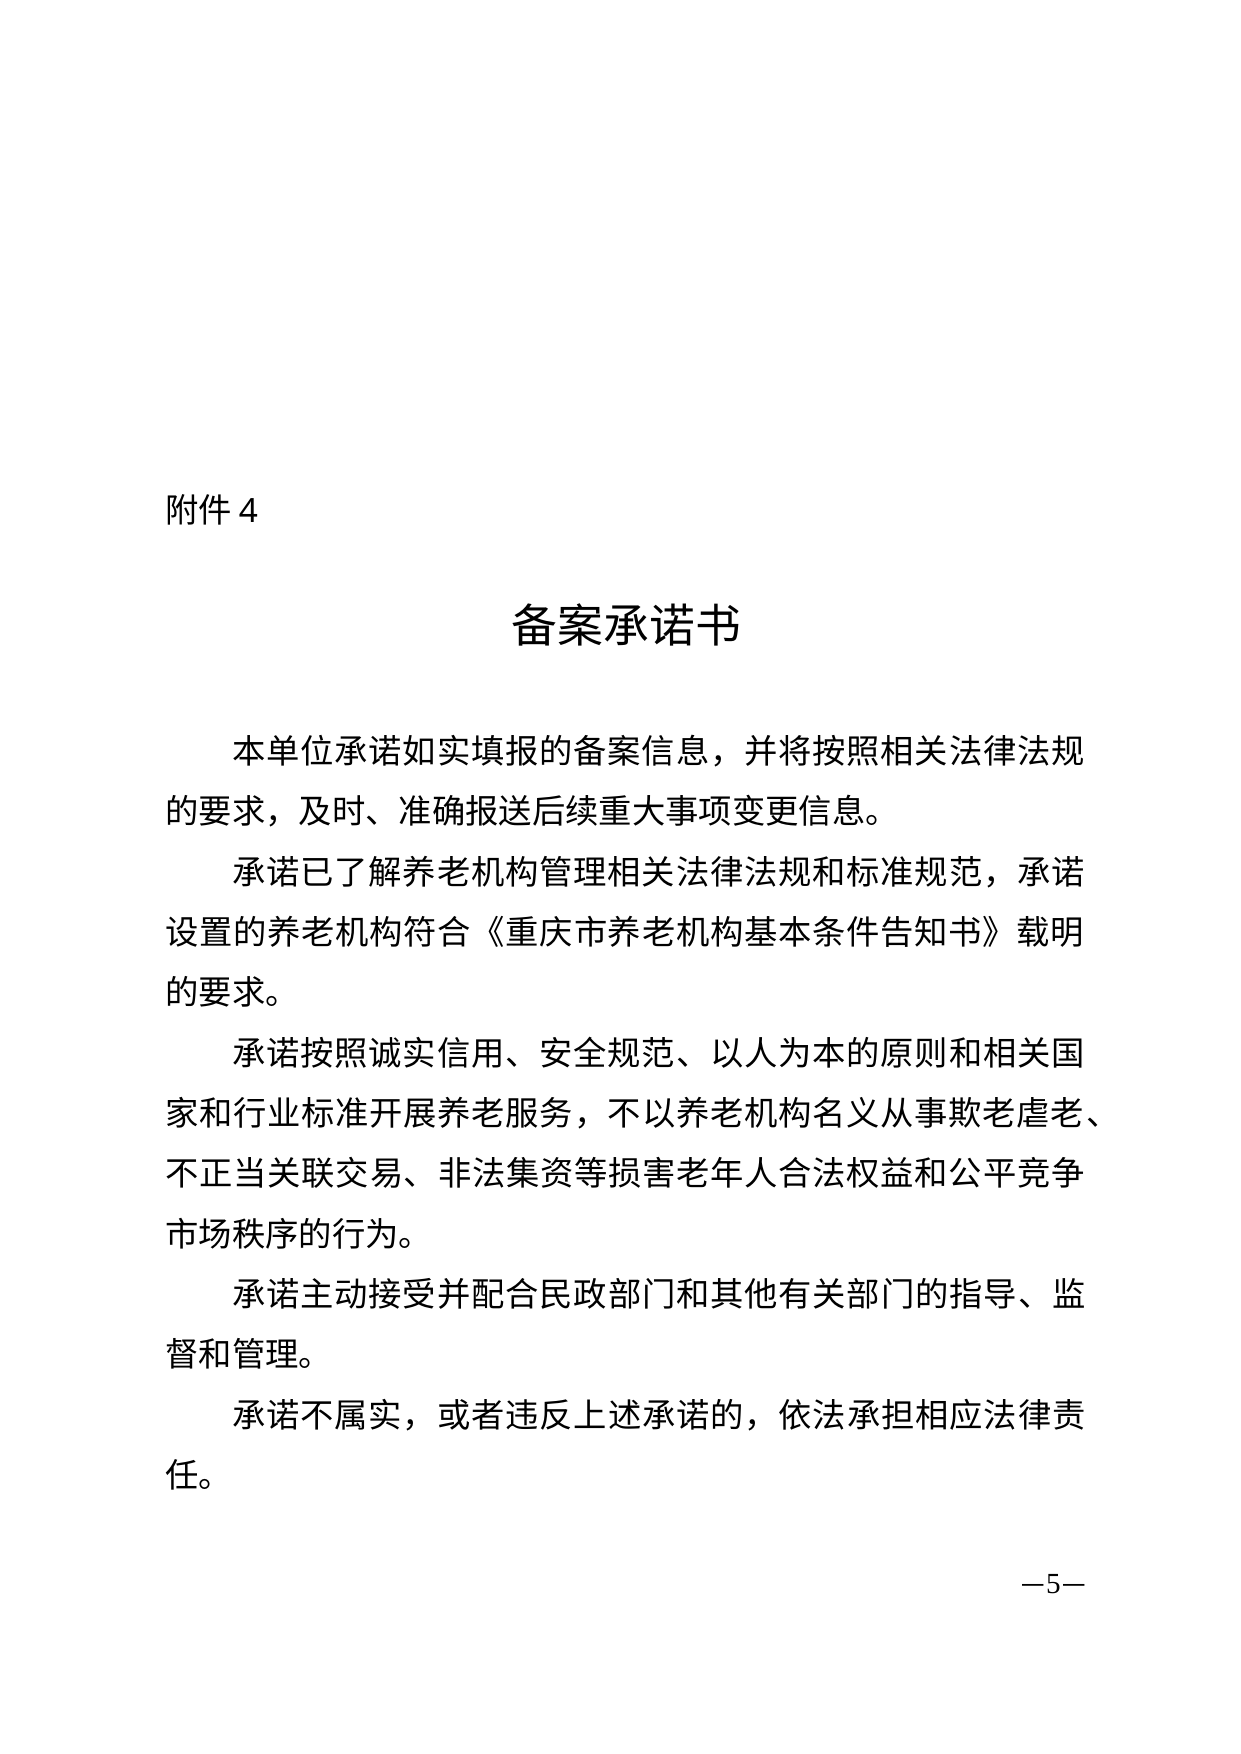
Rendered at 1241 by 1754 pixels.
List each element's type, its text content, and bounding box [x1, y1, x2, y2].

text 本单位承诺如实填报的备案信息，并将按照相关法律法规的要求，及时、准确报送后续重大事项变更信息。 [165, 715, 1087, 836]
text 附件4 [165, 474, 1087, 534]
text 承诺已了解养老机构管理相关法律法规和标准规范，承诺设置的养老机构符合《重庆市养老机构基本条件告知书》载明的要求。 [165, 836, 1087, 1017]
text 备案承诺书 [165, 595, 1087, 655]
text 承诺按照诚实信用、安全规范、以人为本的原则和相关国家和行业标准开展养老服务，不以养老机构名义从事欺老虐老、不正当关联交易、非法集资等损害老年人合法权益和公平竞争市场秩序的行为。 [165, 1017, 1087, 1258]
text 承诺不属实，或者违反上述承诺的，依法承担相应法律责任。 [165, 1379, 1087, 1499]
text 承诺主动接受并配合民政部门和其他有关部门的指导、监督和管理。 [165, 1258, 1087, 1379]
